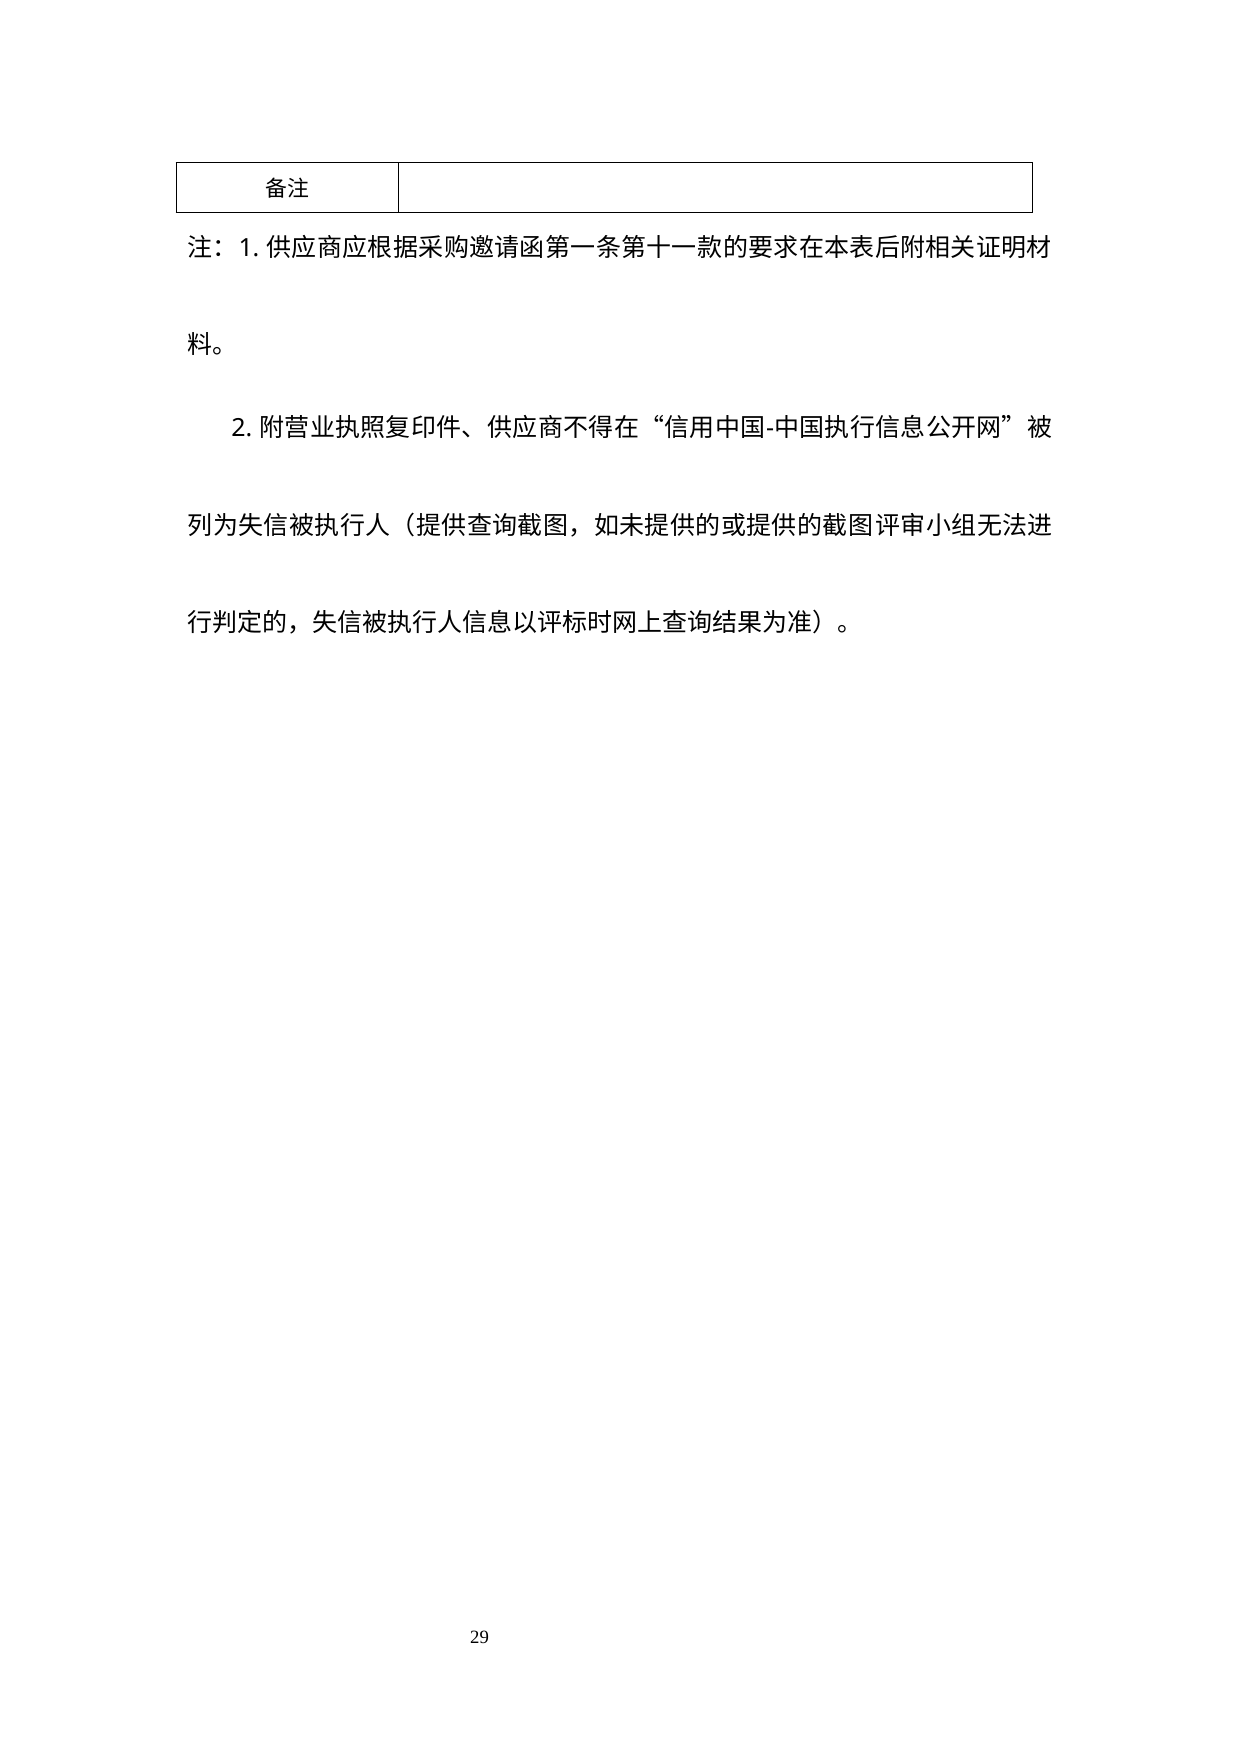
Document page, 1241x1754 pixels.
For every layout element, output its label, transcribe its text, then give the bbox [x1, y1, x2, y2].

table_cell 备注 [177, 163, 398, 212]
table_cell [399, 163, 1032, 212]
text 注：1. 供应商应根据采购邀请函第一条第十一款的要求在本表后附相关证明材料。 [187, 213, 1053, 375]
text 2. 附营业执照复印件、供应商不得在“信用中国-中国执行信息公开网”被列为失信被执行人（提供查询截图，如未提供的或提供的截图评审小组无法进行判定的，失信被执行人信息以评标时网上查询结果为准）。 [187, 393, 1053, 653]
